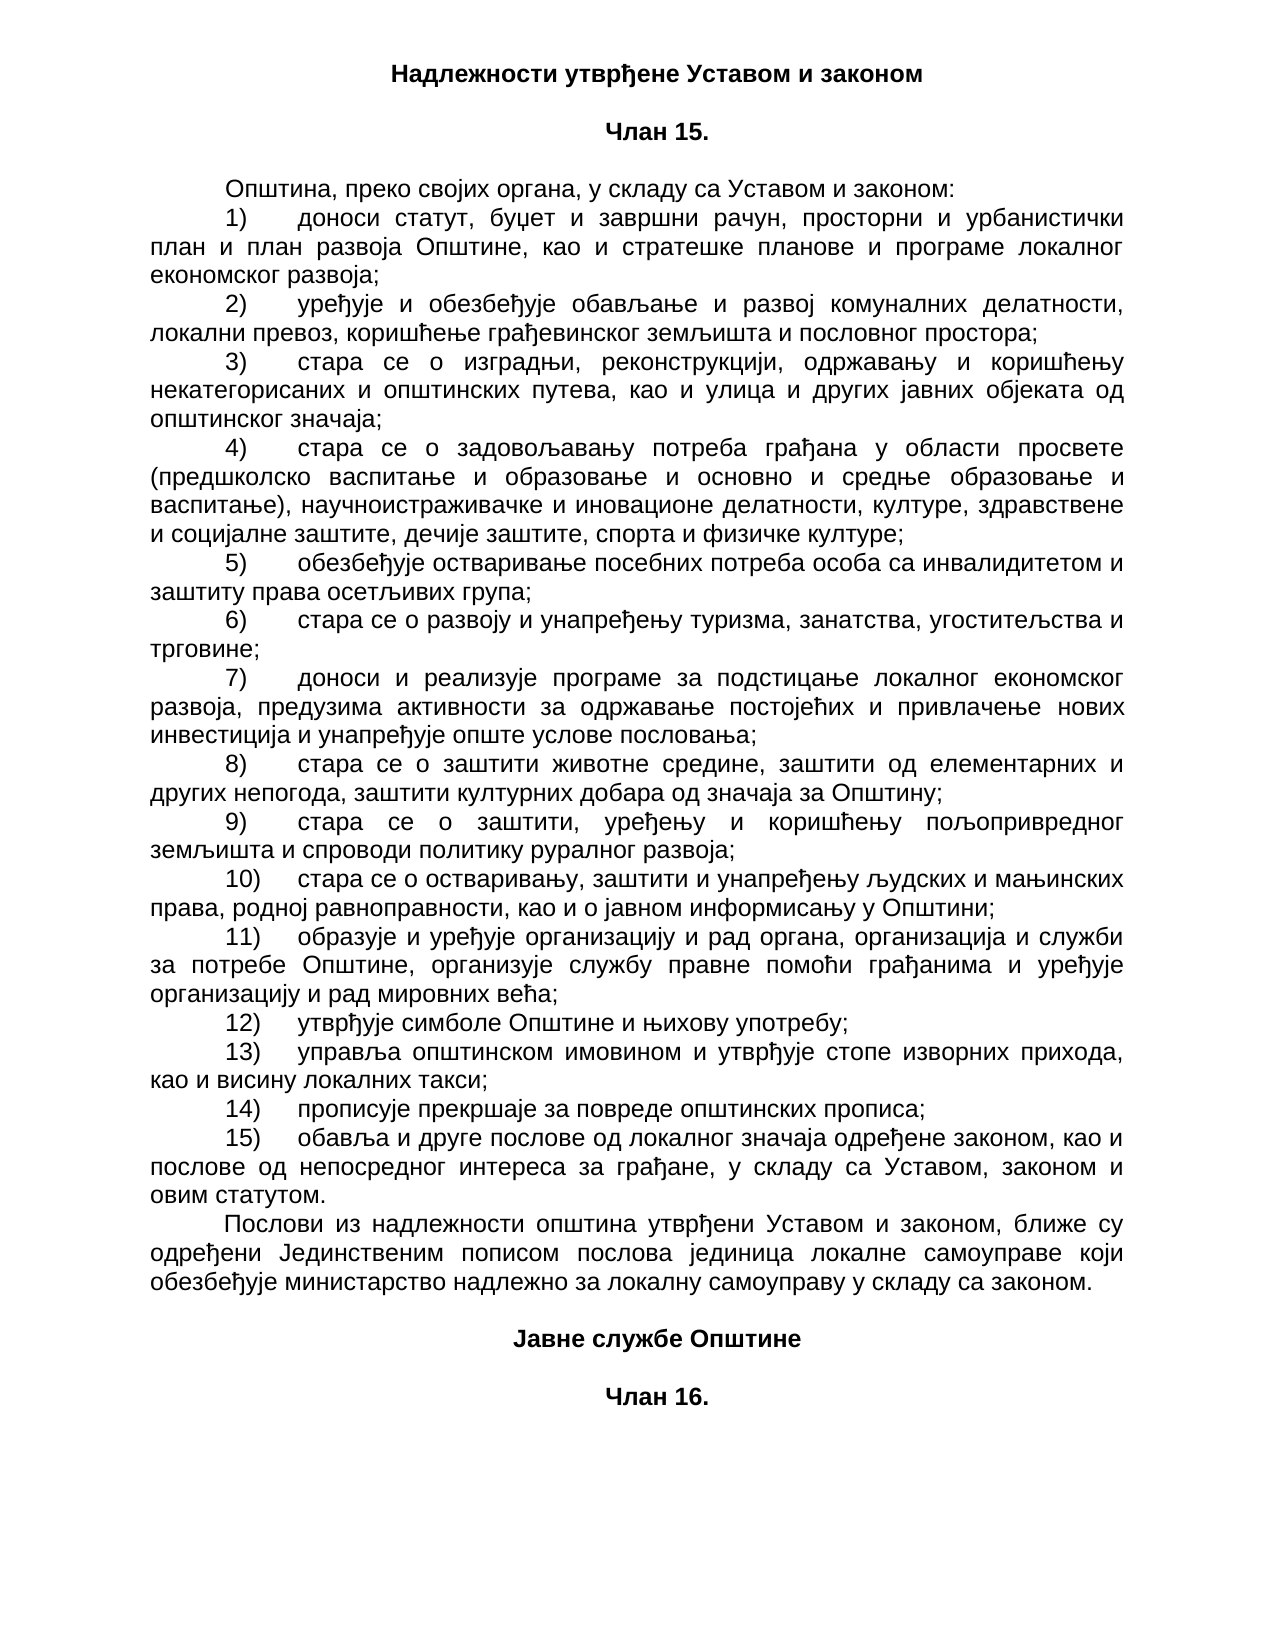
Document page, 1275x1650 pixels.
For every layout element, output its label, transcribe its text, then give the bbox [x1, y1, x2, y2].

text 9) стара се о заштити, уређењу и коришћењу пољопривредног земљишта и спроводи политику руралног развоја; [150, 807, 1125, 864]
text Послови из надлежности општина утврђени Уставом и законом, ближе су одређени Јединственим пописом послова јединица локалне самоуправе који обезбеђује министарство надлежно за локалну самоуправу у складу са законом. [150, 1209, 1125, 1295]
text 2) уређује и обезбеђује обављање и развој комуналних делатности, локални превоз, коришћење грађевинског земљишта и пословног простора; [150, 289, 1125, 347]
text Члан 15. [150, 117, 1125, 145]
text 1) доноси статут, буџет и завршни рачун, просторни и урбанистички план и план развоја Општине, као и стратешке планове и програме локалног економског развоја; [150, 203, 1125, 289]
text 15) обавља и друге послове од локалног значаја одређене законом, као и послове од непосредног интереса за грађане, у складу са Уставом, законом и овим статутом. [150, 1123, 1125, 1209]
text 14) прописује прекршаје за повреде општинских прописа; [150, 1094, 1125, 1123]
text Општина, преко својих органа, у складу са Уставом и законом: [150, 174, 1125, 203]
text 12) утврђује симболе Општине и њихову употребу; [150, 1008, 1125, 1037]
text 11) образује и уређује организацију и рад органа, организација и служби за потребе Општине, организује службу правне помоћи грађанима и уређује организацију и рад мировних већа; [150, 922, 1125, 1008]
text Члан 16. [150, 1382, 1125, 1410]
text 8) стара се о заштити животне средине, заштити од елементарних и других непогода, заштити културних добара од значаја за Општину; [150, 749, 1125, 807]
text 10) стара се о остваривању, заштити и унапређењу људских и мањинских права, родној равноправности, као и о јавном информисању у Општини; [150, 864, 1125, 922]
text 13) управља општинском имовином и утврђује стопе изворних прихода, као и висину локалних такси; [150, 1037, 1125, 1094]
text 5) обезбеђује остваривање посебних потреба особа са инвалидитетом и заштиту права осетљивих група; [150, 548, 1125, 605]
text Јавне службе Општине [150, 1324, 1125, 1353]
text 3) стара се о изградњи, реконструкцији, одржавању и коришћењу некатегорисаних и општинских путева, као и улица и других јавних објеката од општинског значаја; [150, 347, 1125, 433]
text 6) стара се о развоју и унапређењу туризма, занатства, угоститељства и трговине; [150, 605, 1125, 663]
text Надлежности утврђене Уставом и законом [150, 59, 1125, 88]
text 4) стара се о задовољавању потреба грађана у области просвете (предшколско васпитање и образовање и основно и средње образовање и васпитање), научноистраживачке и иновационе делатности, културе, здравствене и социјалне заштите, дечије заштите, спорта и физичке културе; [150, 433, 1125, 548]
text 7) доноси и реализује програме за подстицање локалног економског развоја, предузима активности за одржавање постојећих и привлачење нових инвестиција и унапређује опште услове пословања; [150, 663, 1125, 749]
